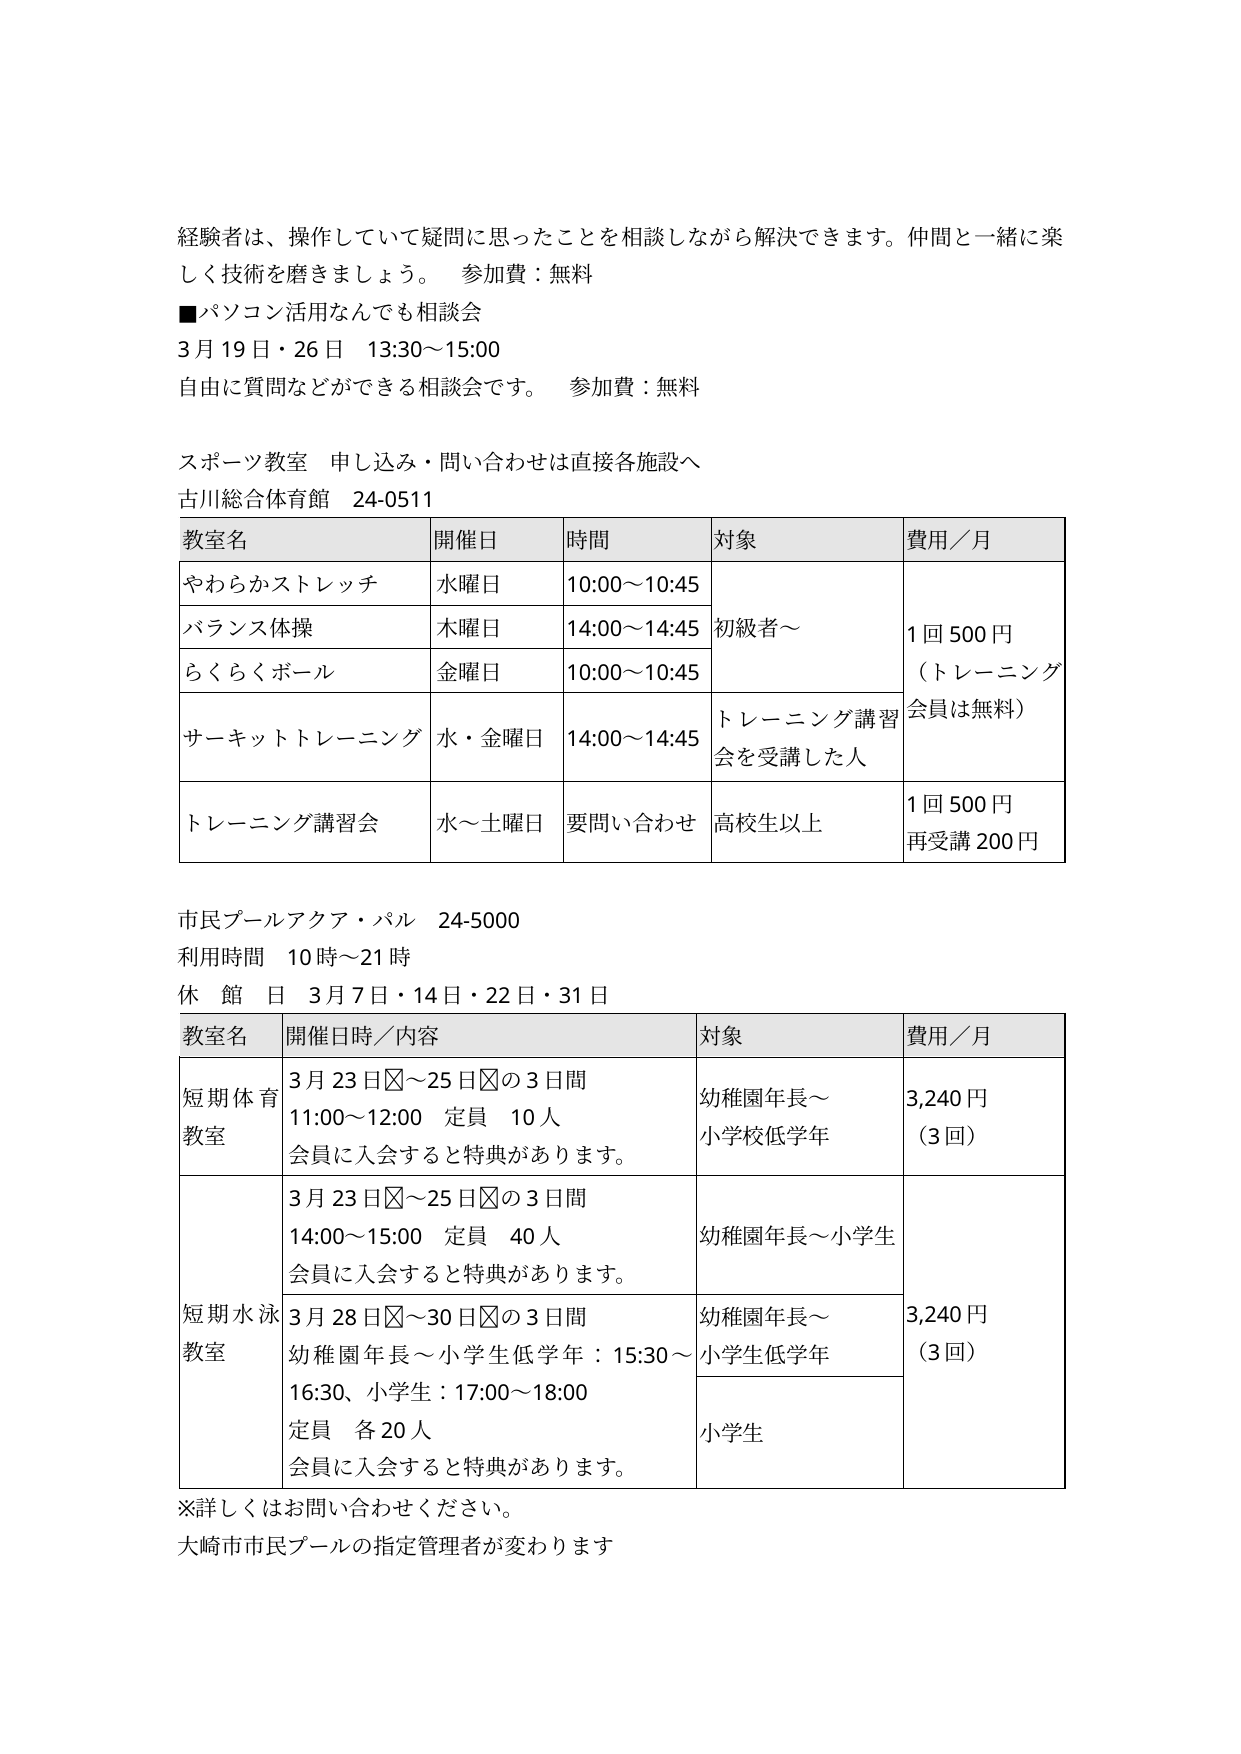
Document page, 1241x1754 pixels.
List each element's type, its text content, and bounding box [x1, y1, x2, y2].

table_cell 3月28日～30日の3日間 幼稚園年長～小学生低学年：15:30～16:30、小学生：17:00～18:00 定員 各20人 会員に入会すると特典があります。 [283, 1295, 696, 1488]
table_cell 短期水泳教室 [180, 1176, 282, 1488]
table_cell 短期体育教室 [180, 1058, 282, 1175]
table_cell 3月23日～25日の3日間 14:00～15:00 定員 40人 会員に入会すると特典があります。 [283, 1176, 696, 1294]
table_header 対象 [712, 518, 903, 561]
text 大崎市市民プールの指定管理者が変わります [177, 1526, 1063, 1563]
table_cell 初級者～ [712, 562, 903, 692]
table_cell らくらくボール [180, 649, 430, 692]
table_cell 金曜日 [431, 649, 563, 692]
text スポーツ教室 申し込み・問い合わせは直接各施設へ [177, 442, 1063, 479]
table_cell バランス体操 [180, 606, 430, 648]
table_cell 1回500円 再受講200円 [904, 782, 1064, 862]
table_cell トレーニング講習会 [180, 782, 430, 862]
text 市民プールアクア・パル 24-5000 [177, 900, 1063, 938]
table_header 教室名 [180, 518, 430, 561]
table_cell 木曜日 [431, 606, 563, 648]
table_cell サーキットトレーニング [180, 693, 430, 781]
table_cell 3,240円 （3回） [904, 1058, 1064, 1175]
table_cell やわらかストレッチ [180, 562, 430, 604]
table_cell 3,240円 （3回） [904, 1176, 1064, 1488]
text 3月19日・26日 13:30～15:00 [177, 329, 1063, 367]
table_cell 小学生 [697, 1377, 903, 1488]
text 自由に質問などができる相談会です。 参加費：無料 [177, 367, 1063, 404]
table_cell 幼稚園年長～ 小学生低学年 [697, 1295, 903, 1376]
table_cell 水・金曜日 [431, 693, 563, 781]
text 利用時間 10時～21時 [177, 938, 1063, 975]
text ■パソコン活用なんでも相談会 [177, 292, 1063, 329]
text 古川総合体育館 24-0511 [177, 479, 1063, 517]
table_header 費用／月 [904, 1014, 1064, 1056]
table_header 教室名 [180, 1014, 282, 1056]
table_cell 要問い合わせ [564, 782, 711, 862]
table_header 費用／月 [904, 518, 1064, 561]
table_header 開催日時／内容 [283, 1014, 696, 1056]
table_cell 14:00～14:45 [564, 693, 711, 781]
table_cell 幼稚園年長～小学生 [697, 1176, 903, 1294]
table_cell 幼稚園年長～ 小学校低学年 [697, 1058, 903, 1175]
table_header 時間 [564, 518, 711, 561]
table_cell 水～土曜日 [431, 782, 563, 862]
table_header 開催日 [431, 518, 563, 561]
table_header 対象 [697, 1014, 903, 1056]
table_cell 14:00～14:45 [564, 606, 711, 648]
text ※詳しくはお問い合わせください。 [177, 1488, 1063, 1526]
text 休 館 日 3月7日・14日・22日・31日 [177, 975, 1063, 1013]
table_cell 3月23日～25日の3日間 11:00～12:00 定員 10人 会員に入会すると特典があります。 [283, 1058, 696, 1175]
table_cell 1回500円 （トレーニング会員は無料） [904, 562, 1064, 781]
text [177, 217, 1063, 292]
table_cell 高校生以上 [712, 782, 903, 862]
table_cell 10:00～10:45 [564, 649, 711, 692]
table_cell 10:00～10:45 [564, 562, 711, 604]
table_cell 水曜日 [431, 562, 563, 604]
table_cell トレーニング講習会を受講した人 [712, 693, 903, 781]
